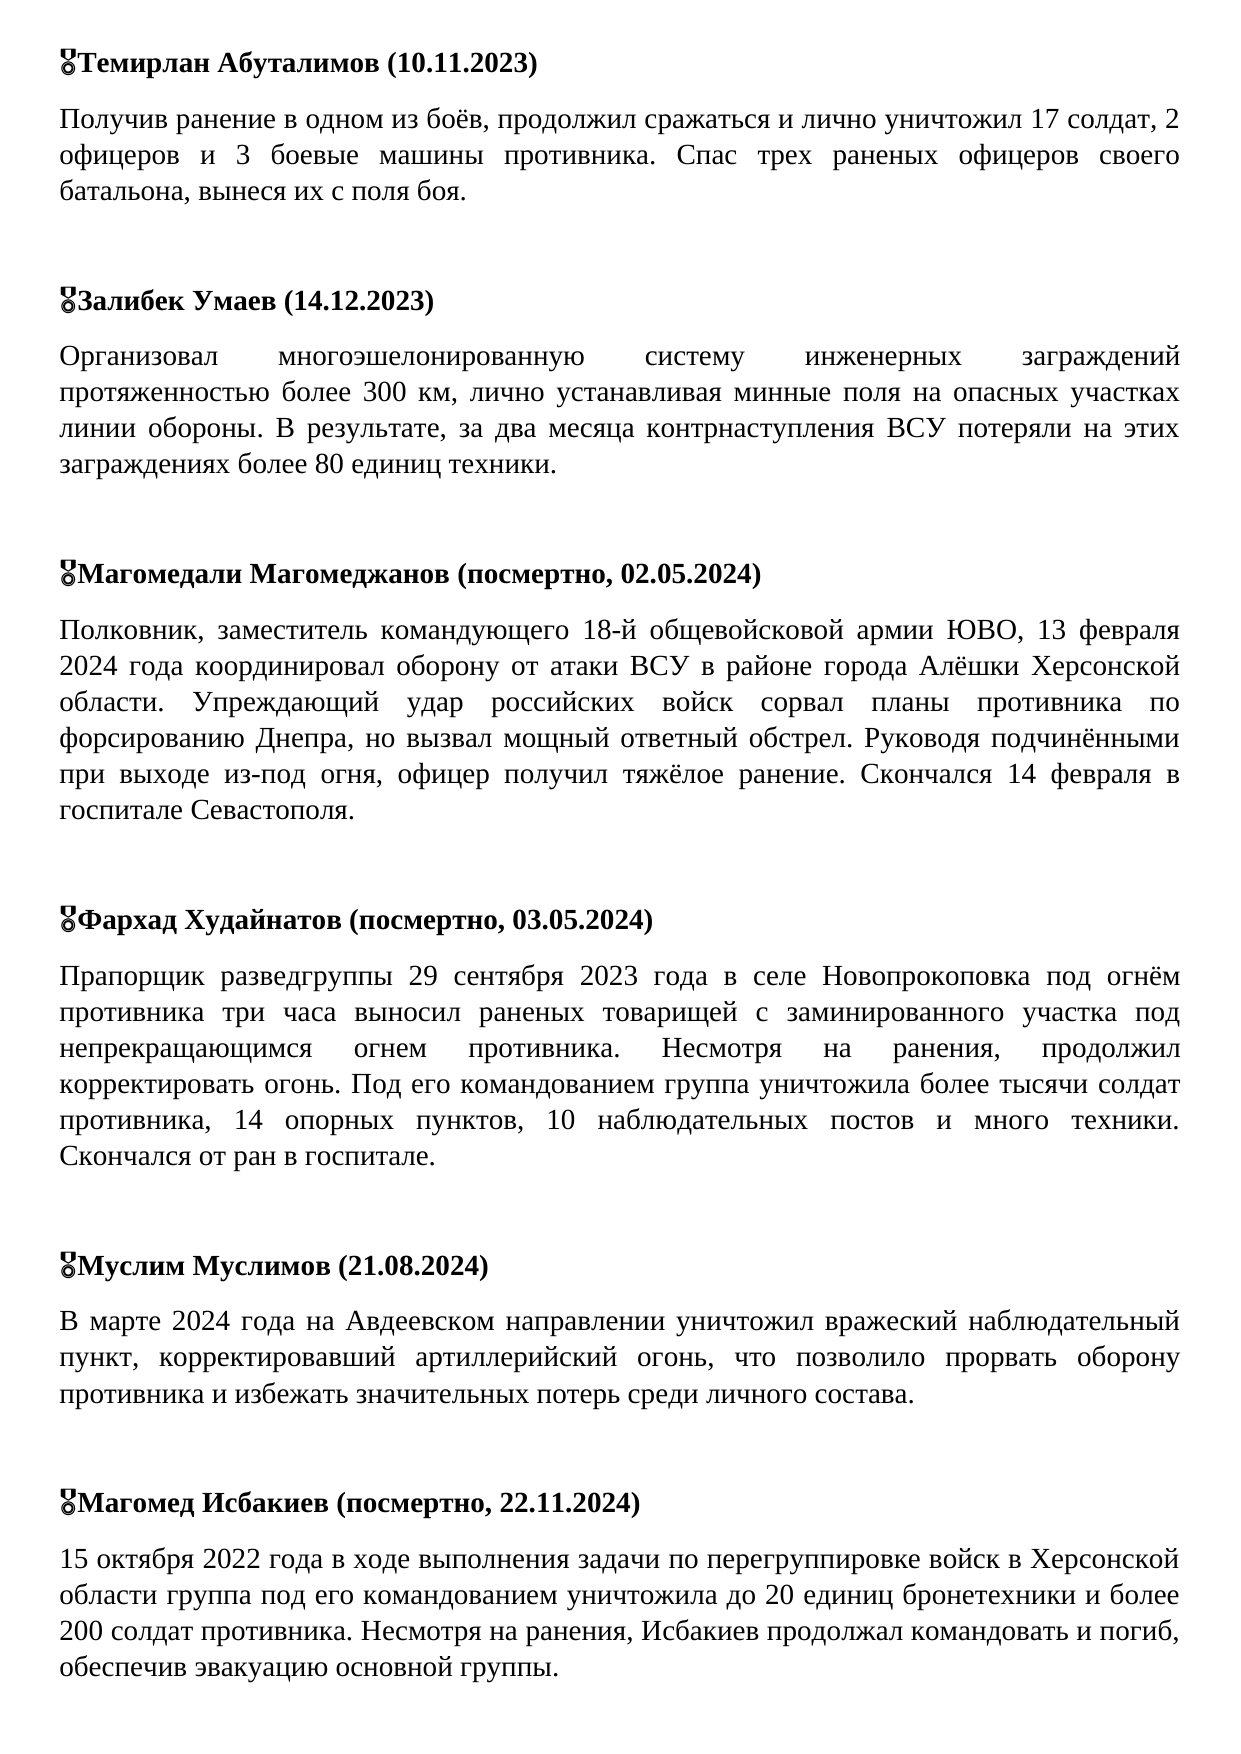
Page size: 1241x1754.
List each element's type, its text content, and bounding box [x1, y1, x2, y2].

text В марте 2024 года на Авдеевском направлении уничтожил вражеский наблюдательный пункт, корректировавший артиллерийский огонь, что позволило прорвать оборону противника и избежать значительных потерь среди личного состава. [59, 1303, 1181, 1409]
text 🎖Фархад Худайнатов (посмертно, 03.05.2024) [59, 898, 1181, 938]
text Организовал многоэшелонированную систему инженерных заграждений протяженностью более 300 км, лично устанавливая минные поля на опасных участках линии обороны. В результате, за два месяца контрнаступления ВСУ потеряли на этих заграждениях более 80 единиц техники. [59, 338, 1181, 480]
text Прапорщик разведгруппы 29 сентября 2023 года в селе Новопрокоповка под огнём противника три часа выносил раненых товарищей с заминированного участка под непрекращающимся огнем противника. Несмотря на ранения, продолжил корректировать огонь. Под его командованием группа уничтожила более тысячи солдат противника, 14 опорных пунктов, 10 наблюдательных постов и много техники. Скончался от ран в госпитале. [59, 958, 1181, 1172]
text 🎖Магомедали Магомеджанов (посмертно, 02.05.2024) [59, 552, 1181, 592]
text 🎖Залибек Умаев (14.12.2023) [59, 279, 1181, 318]
text 🎖Муслим Муслимов (21.08.2024) [59, 1244, 1181, 1284]
text 15 октября 2022 года в ходе выполнения задачи по перегруппировке войск в Херсонской области группа под его командованием уничтожила до 20 единиц бронетехники и более 200 солдат противника. Несмотря на ранения, Исбакиев продолжал командовать и погиб, обеспечив эвакуацию основной группы. [59, 1541, 1181, 1683]
text 🎖Темирлан Абуталимов (10.11.2023) [59, 41, 1181, 81]
text Получив ранение в одном из боёв, продолжил сражаться и лично уничтожил 17 солдат, 2 офицеров и 3 боевые машины противника. Спас трех раненых офицеров своего батальона, вынеся их с поля боя. [59, 101, 1181, 207]
text Полковник, заместитель командующего 18-й общевойсковой армии ЮВО, 13 февраля 2024 года координировал оборону от атаки ВСУ в районе города Алёшки Херсонской области. Упреждающий удар российских войск сорвал планы противника по форсированию Днепра, но вызвал мощный ответный обстрел. Руководя подчинёнными при выходе из-под огня, офицер получил тяжёлое ранение. Скончался 14 февраля в госпитале Севастополя. [59, 612, 1181, 826]
text 🎖Магомед Исбакиев (посмертно, 22.11.2024) [59, 1481, 1181, 1521]
